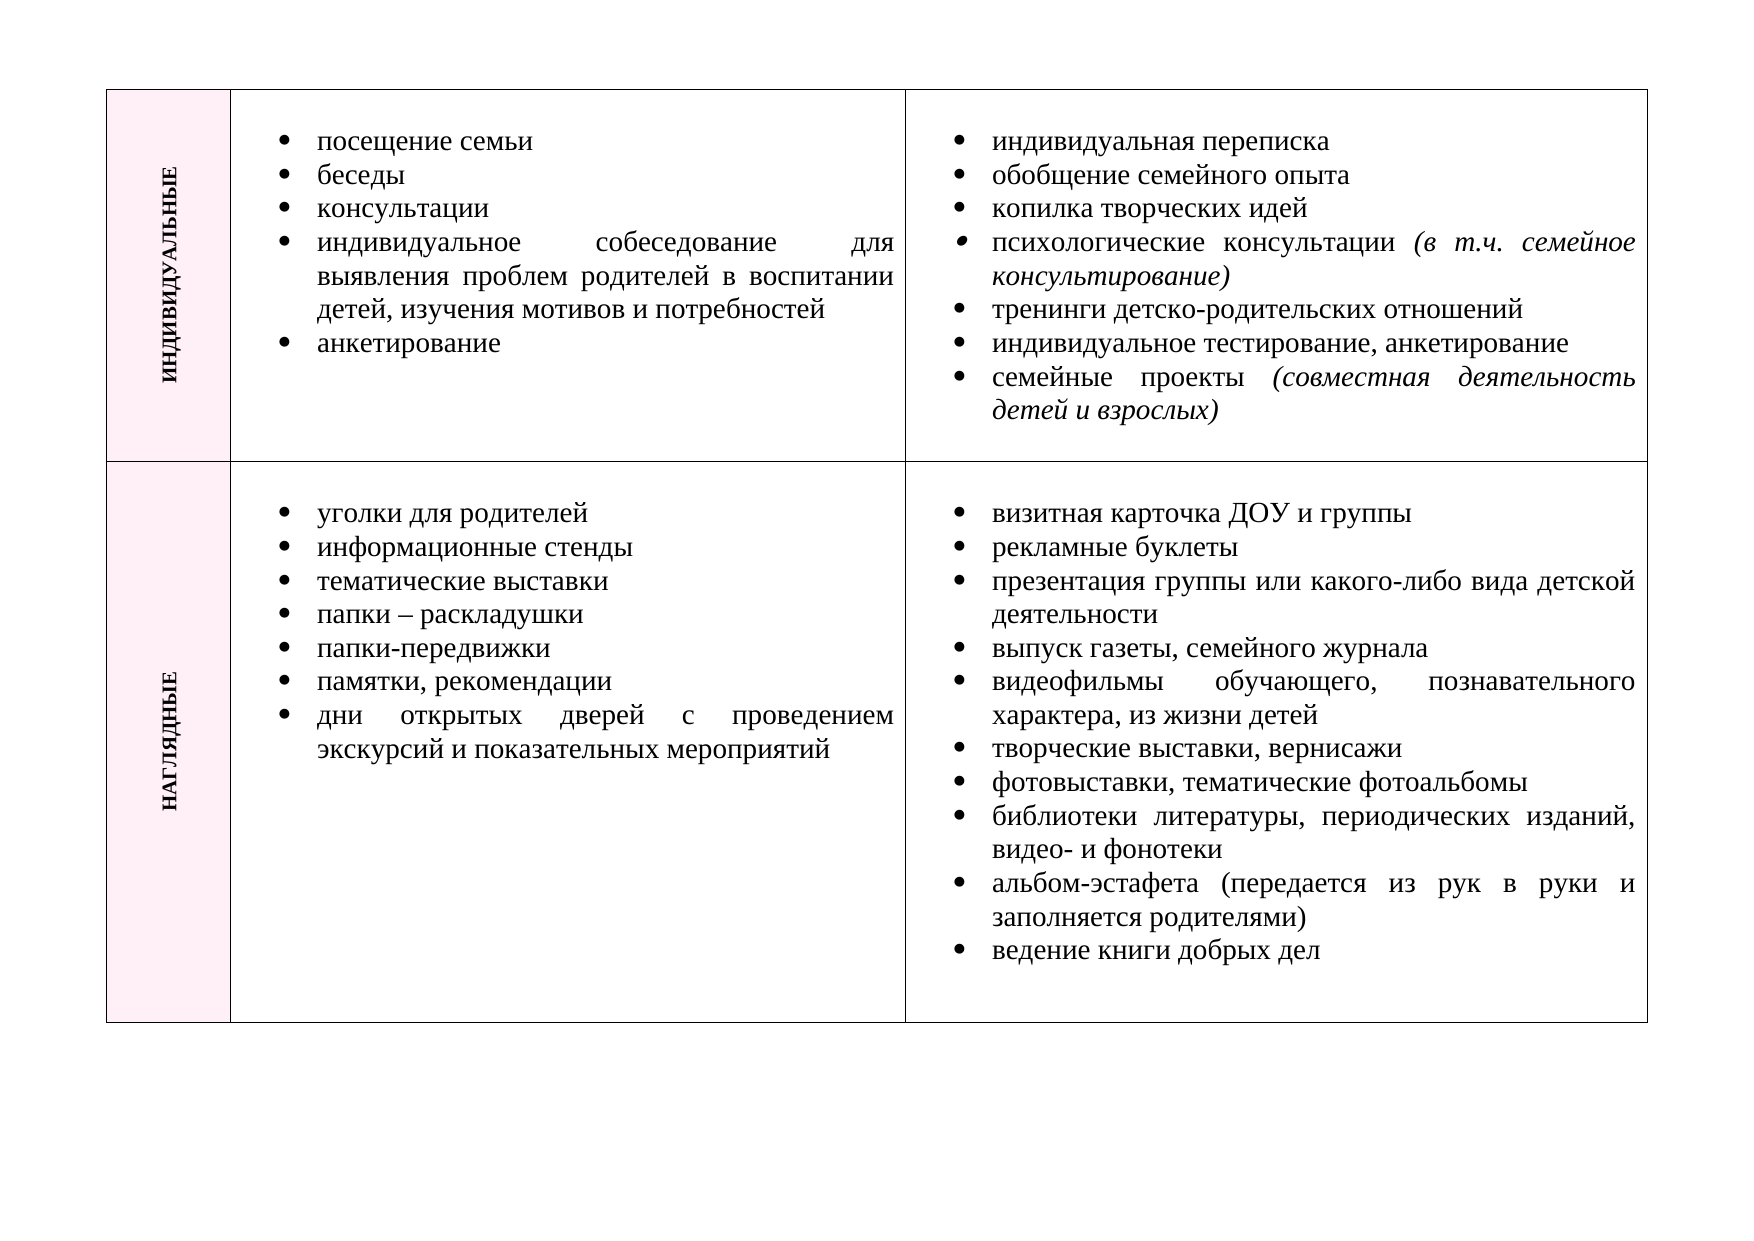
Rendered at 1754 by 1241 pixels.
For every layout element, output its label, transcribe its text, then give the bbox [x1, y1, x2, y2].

table_cell ИНДИВИДУАЛЬНЫЕ [107, 90, 230, 461]
table_cell НАГЛЯДНЫЕ [107, 462, 230, 1022]
table_cell индивидуальная переписка обобщение семейного опыта копилка творческих идей психологические консультации (в т.ч. семейное консультирование) тренинги детско-родительских отношений индивидуальное тестирование, анкетирование семейные проекты (совместная деятельность детей и взрослых) [906, 90, 1647, 461]
table_cell посещение семьи беседы консультации индивидуальное собеседование для выявления проблем родителей в воспитании детей, изучения мотивов и потребностей анкетирование [231, 90, 905, 461]
table_cell уголки для родителей информационные стенды тематические выставки папки – раскладушки папки-передвижки памятки, рекомендации дни открытых дверей с проведением экскурсий и показательных мероприятий [231, 462, 905, 1022]
table_cell визитная карточка ДОУ и группы рекламные буклеты презентация группы или какого-либо вида детской деятельности выпуск газеты, семейного журнала видеофильмы обучающего, познавательного характера, из жизни детей творческие выставки, вернисажи фотовыставки, тематические фотоальбомы библиотеки литературы, периодических изданий, видео- и фонотеки альбом-эстафета (передается из рук в руки и заполняется родителями) ведение книги добрых дел [906, 462, 1647, 1022]
